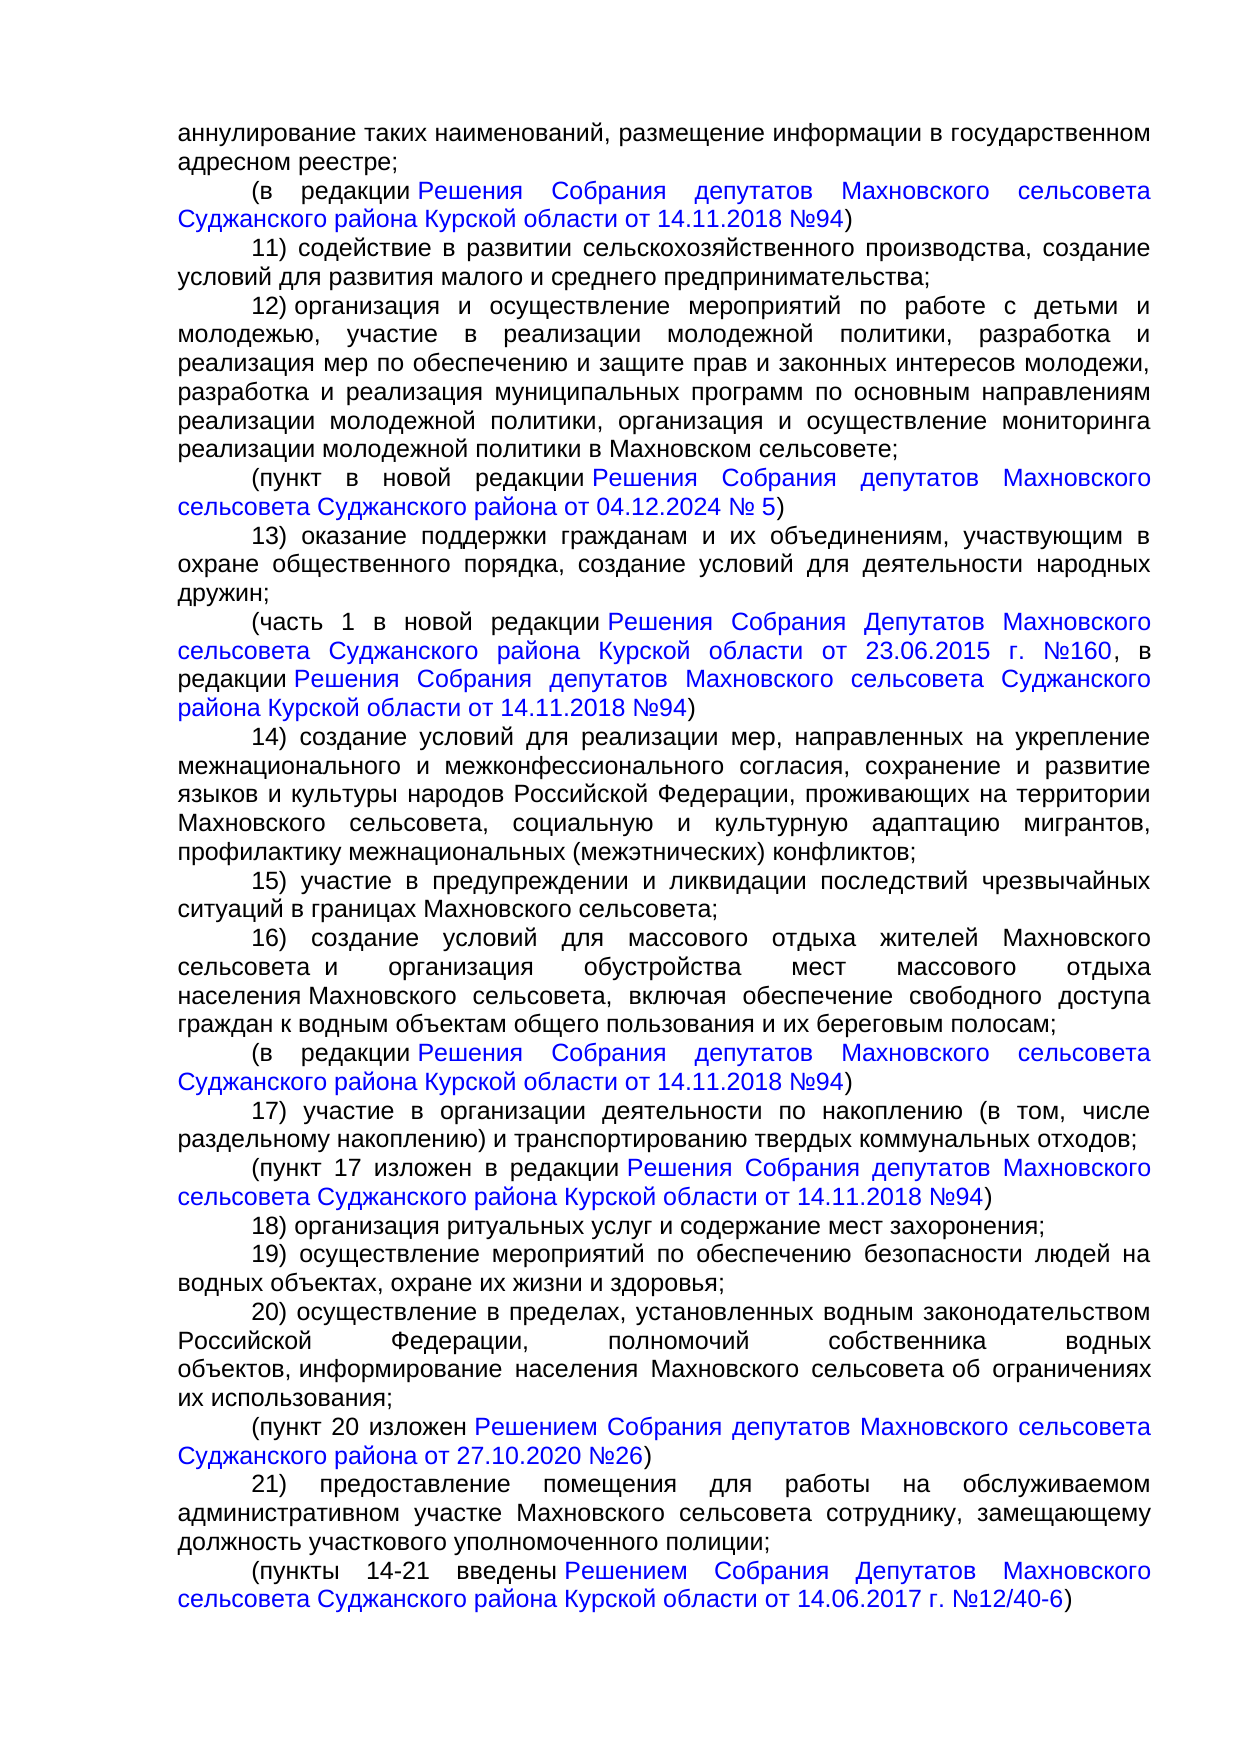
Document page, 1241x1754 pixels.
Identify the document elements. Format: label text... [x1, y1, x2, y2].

text (пункт в новой редакции Решения Собрания депутатов Махновского сельсовета Суджанского района от 04.12.2024 № 5) [177, 463, 1152, 521]
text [177, 118, 1152, 176]
text (в редакции Решения Собрания депутатов Махновского сельсовета Суджанского района Курской области от 14.11.2018 №94) [177, 1038, 1152, 1096]
text 15) участие в предупреждении и ликвидации последствий чрезвычайных ситуаций в границах Махновского сельсовета; [177, 866, 1152, 923]
text (пункт 17 изложен в редакции Решения Собрания депутатов Махновского сельсовета Суджанского района Курской области от 14.11.2018 №94) [177, 1153, 1152, 1211]
text 17) участие в организации деятельности по накоплению (в том, числе раздельному накоплению) и транспортированию твердых коммунальных отходов; [177, 1096, 1152, 1153]
text 13) оказание поддержки гражданам и их объединениям, участвующим в охране общественного порядка, создание условий для деятельности народных дружин; [177, 521, 1152, 607]
text 12) организация и осуществление мероприятий по работе с детьми и молодежью, участие в реализации молодежной политики, разработка и реализация мер по обеспечению и защите прав и законных интересов молодежи, разработка и реализация муниципальных программ по основным направлениям реализации молодежной политики, организация и осуществление мониторинга реализации молодежной политики в Махновском сельсовете; [177, 291, 1152, 463]
text 16) создание условий для массового отдыха жителей Махновского сельсовета и организация обустройства мест массового отдыха населения Махновского сельсовета, включая обеспечение свободного доступа граждан к водным объектам общего пользования и их береговым полосам; [177, 923, 1152, 1038]
text 20) осуществление в пределах, установленных водным законодательством Российской Федерации, полномочий собственника водных объектов, информирование населения Махновского сельсовета об ограничениях их использования; [177, 1297, 1152, 1412]
text (пункты 14-21 введены Решением Собрания Депутатов Махновского сельсовета Суджанского района Курской области от 14.06.2017 г. №12/40-6) [177, 1556, 1152, 1613]
text 19) осуществление мероприятий по обеспечению безопасности людей на водных объектах, охране их жизни и здоровья; [177, 1239, 1152, 1297]
text 18) организация ритуальных услуг и содержание мест захоронения; [177, 1211, 1152, 1239]
text (в редакции Решения Собрания депутатов Махновского сельсовета Суджанского района Курской области от 14.11.2018 №94) [177, 176, 1152, 233]
text (часть 1 в новой редакции Решения Собрания Депутатов Махновского сельсовета Суджанского района Курской области от 23.06.2015 г. №160, в редакции Решения Собрания депутатов Махновского сельсовета Суджанского района Курской области от 14.11.2018 №94) [177, 607, 1152, 722]
text 14) создание условий для реализации мер, направленных на укрепление межнационального и межконфессионального согласия, сохранение и развитие языков и культуры народов Российской Федерации, проживающих на территории Махновского сельсовета, социальную и культурную адаптацию мигрантов, профилактику межнациональных (межэтнических) конфликтов; [177, 722, 1152, 866]
text 21) предоставление помещения для работы на обслуживаемом административном участке Махновского сельсовета сотруднику, замещающему должность участкового уполномоченного полиции; [177, 1469, 1152, 1556]
text (пункт 20 изложен Решением Собрания депутатов Махновского сельсовета Суджанского района от 27.10.2020 №26) [177, 1412, 1152, 1469]
text 11) содействие в развитии сельскохозяйственного производства, создание условий для развития малого и среднего предпринимательства; [177, 233, 1152, 291]
